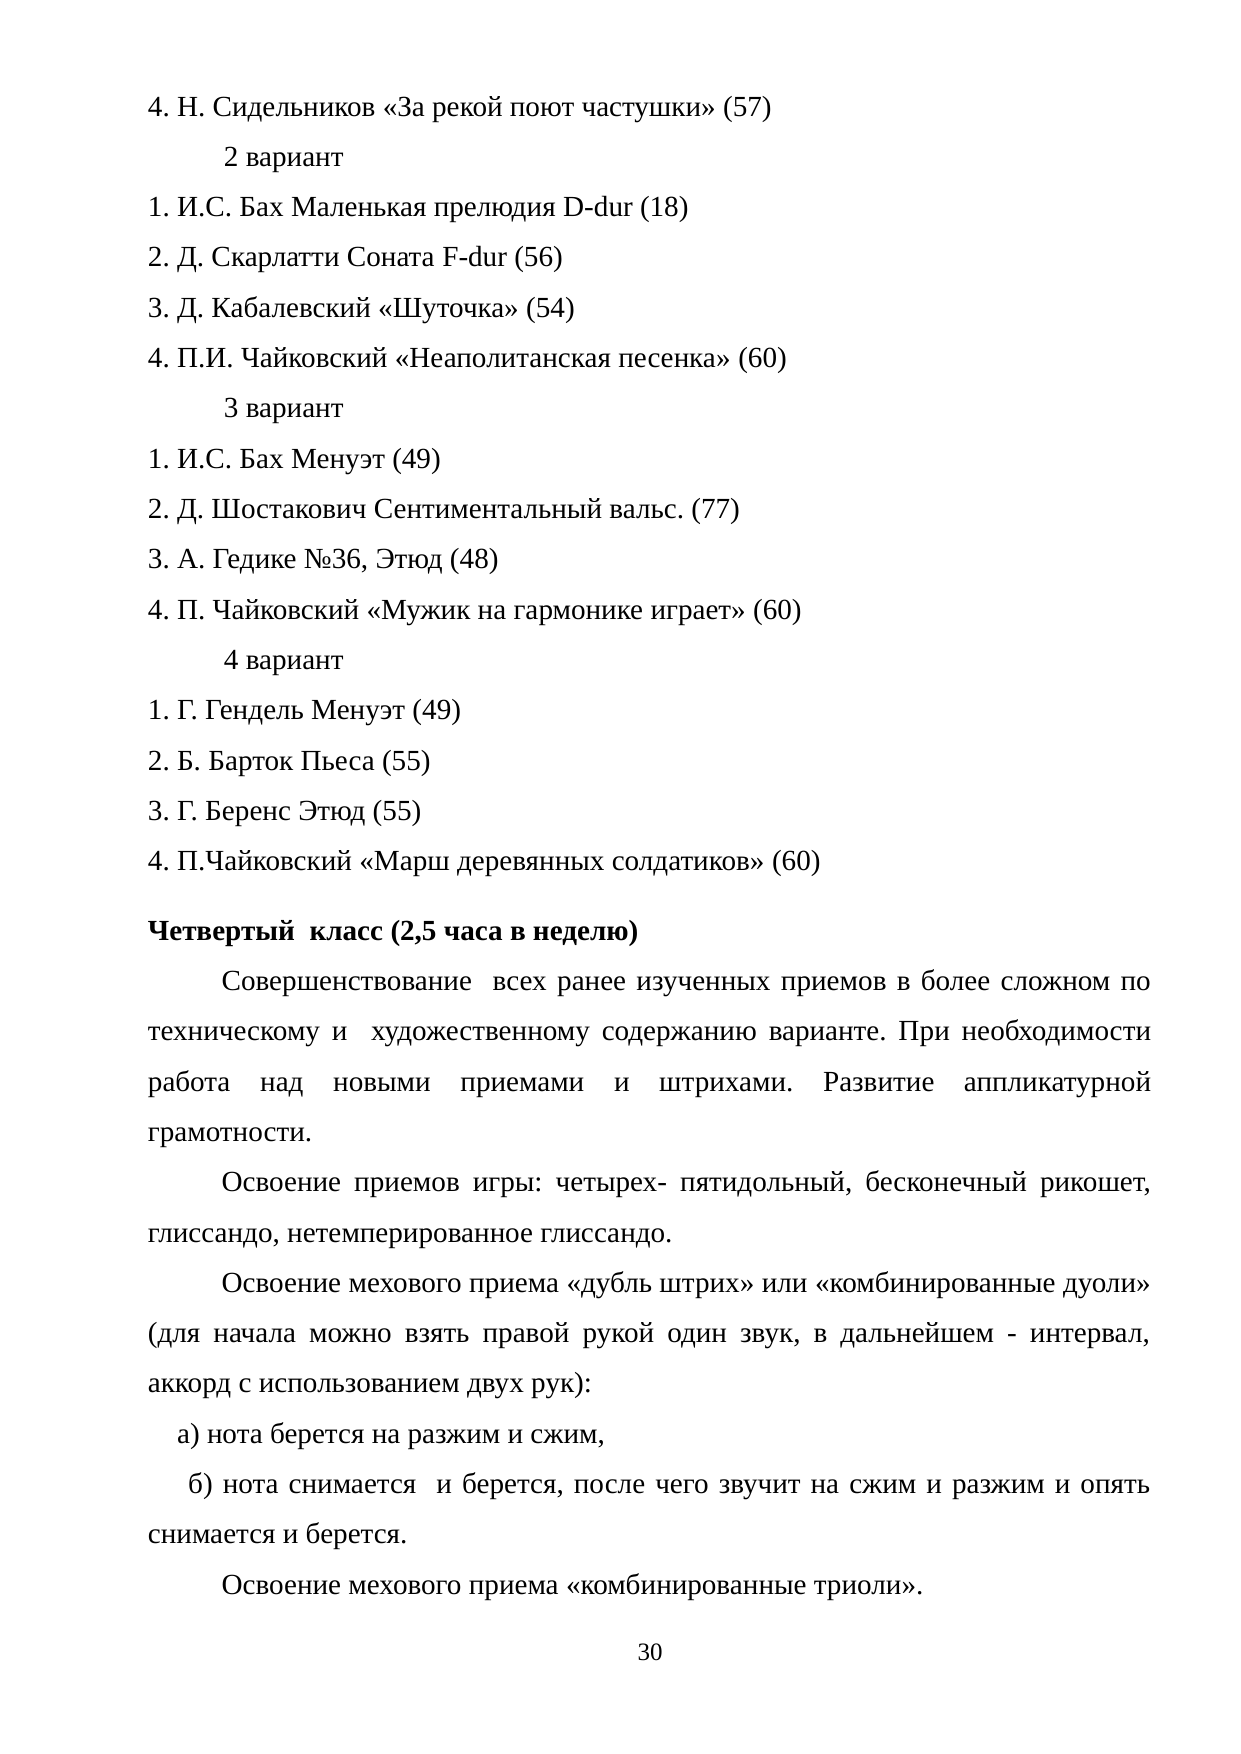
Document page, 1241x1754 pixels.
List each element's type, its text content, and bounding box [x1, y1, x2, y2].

text а) нота берется на разжим и сжим, [148, 1416, 1152, 1449]
text 2. Д. Шостакович Сентиментальный вальс. (77) [148, 491, 1152, 525]
text Освоение мехового приема «дубль штрих» или «комбинированные дуоли» (для начала можно взять правой рукой один звук, в дальнейшем - интервал, аккорд с использованием двух рук): [148, 1265, 1152, 1399]
text Четвертый класс (2,5 часа в неделю) [148, 913, 1152, 946]
text 4. П. Чайковский «Мужик на гармонике играет» (60) [148, 592, 1152, 625]
text 1. Г. Гендель Менуэт (49) [148, 692, 1152, 726]
text 2 вариант [148, 139, 1152, 172]
text 3. Г. Беренс Этюд (55) [148, 793, 1152, 827]
text 2. Б. Барток Пьеса (55) [148, 743, 1152, 776]
text 1. И.С. Бах Менуэт (49) [148, 441, 1152, 474]
text 3. Д. Кабалевский «Шуточка» (54) [148, 290, 1152, 323]
text Освоение приемов игры: четырех- пятидольный, бесконечный рикошет, глиссандо, нетемперированное глиссандо. [148, 1164, 1152, 1248]
text 4. П.Чайковский «Марш деревянных солдатиков» (60) [148, 843, 1152, 877]
text 4 вариант [148, 642, 1152, 676]
text 1. И.С. Бах Маленькая прелюдия D-dur (18) [148, 189, 1152, 223]
text б) нота снимается и берется, после чего звучит на сжим и разжим и опять снимается и берется. [148, 1466, 1152, 1550]
text 3. А. Гедике №36, Этюд (48) [148, 541, 1152, 575]
text 4. П.И. Чайковский «Неаполитанская песенка» (60) [148, 340, 1152, 374]
text 3 вариант [148, 391, 1152, 424]
text 2. Д. Скарлатти Соната F-dur (56) [148, 239, 1152, 273]
text 4. Н. Сидельников «За рекой поют частушки» (57) [148, 89, 1152, 122]
text Освоение мехового приема «комбинированные триоли». [148, 1567, 1152, 1600]
text Совершенствование всех ранее изученных приемов в более сложном по техническому и художественному содержанию варианте. При необходимости работа над новыми приемами и штрихами. Развитие аппликатурной грамотности. [148, 963, 1152, 1148]
